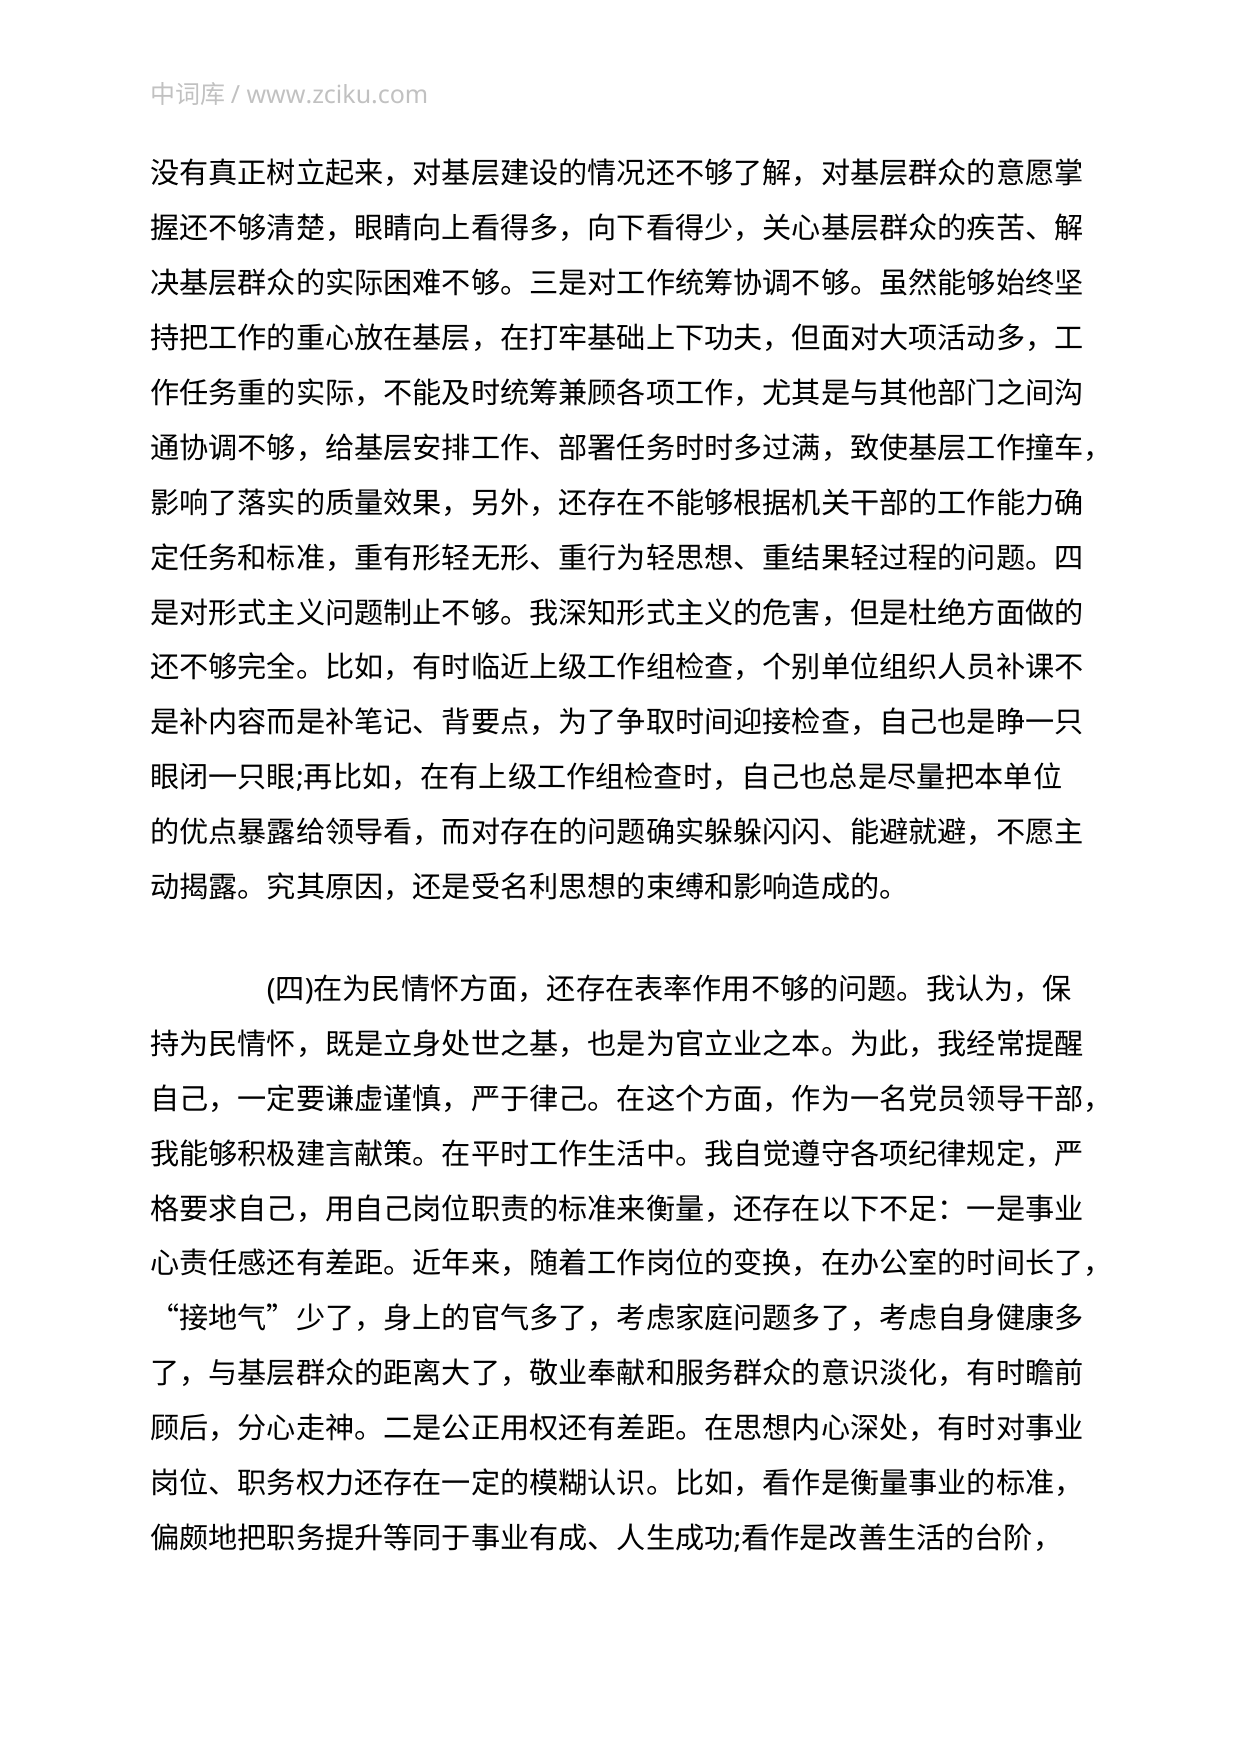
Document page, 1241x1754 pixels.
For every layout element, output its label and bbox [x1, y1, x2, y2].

text [150, 966, 1090, 1557]
text [150, 150, 1090, 906]
